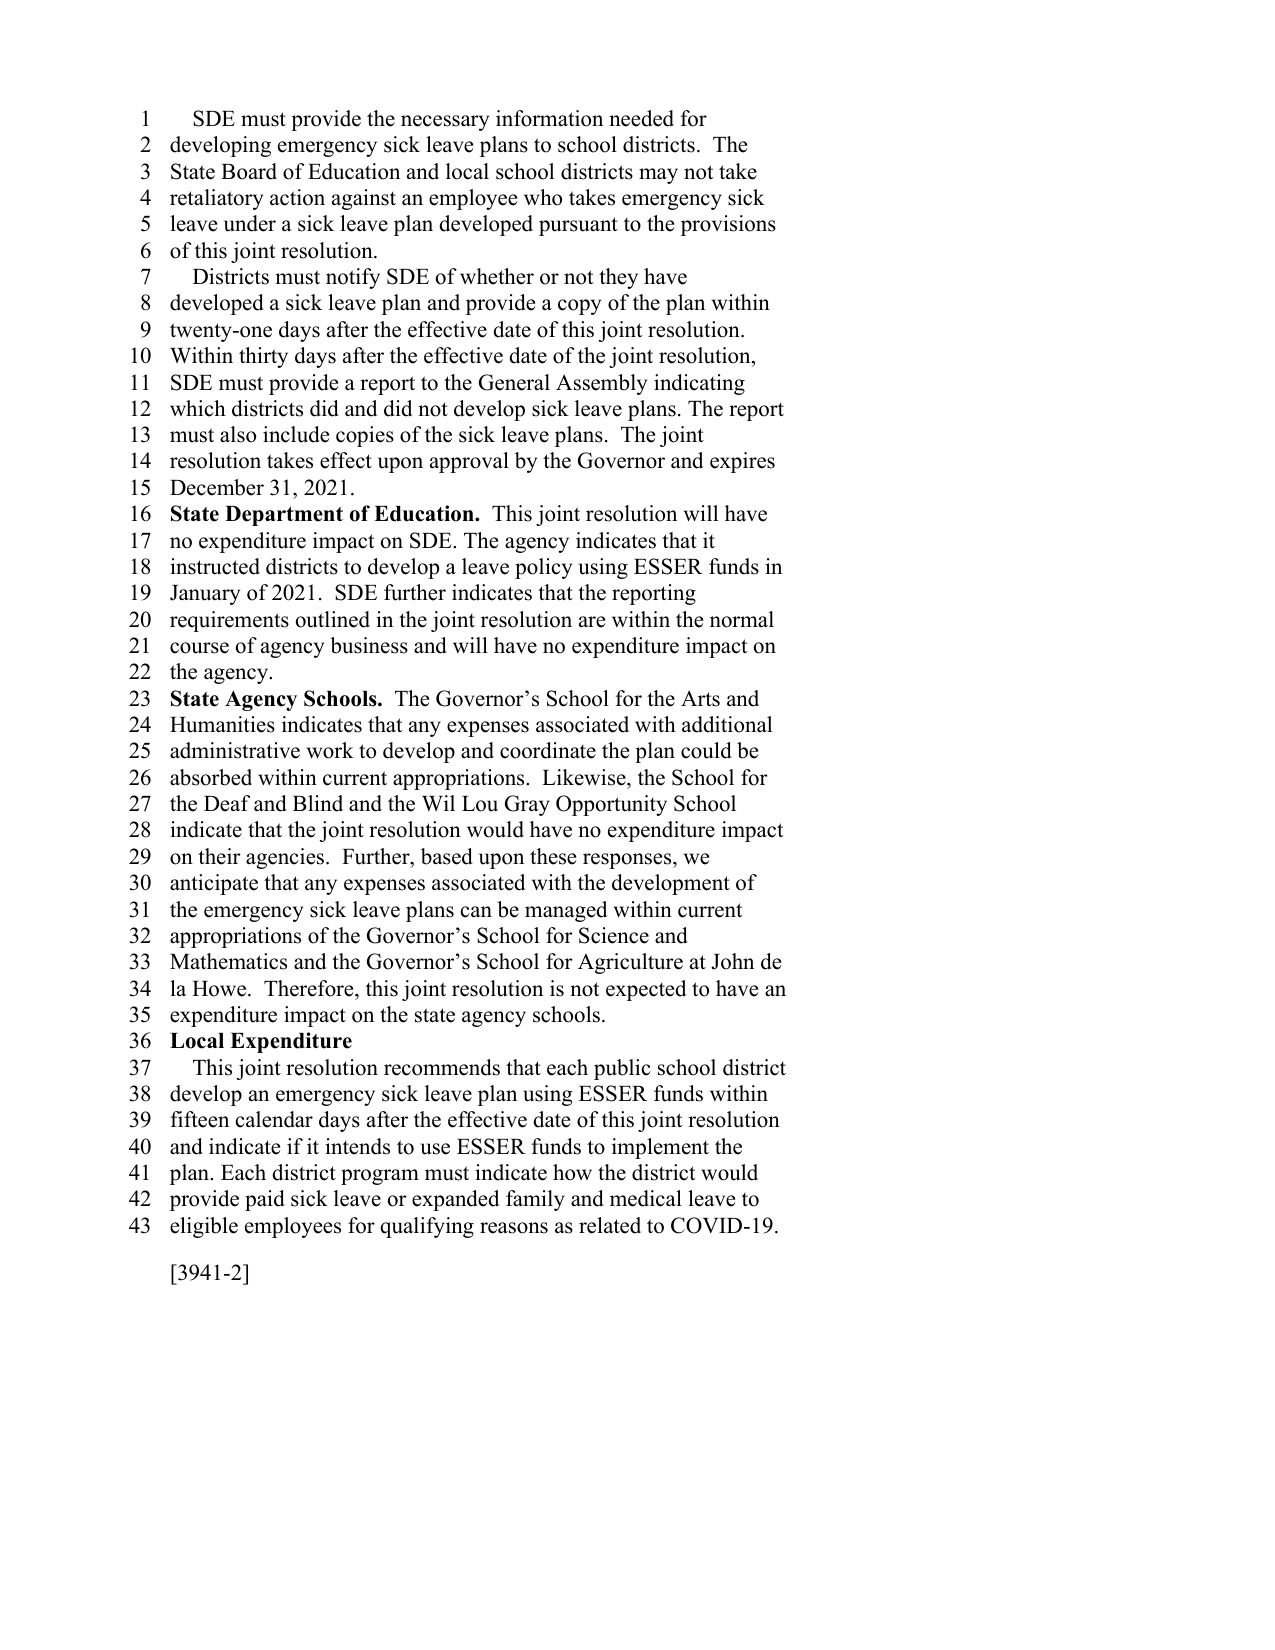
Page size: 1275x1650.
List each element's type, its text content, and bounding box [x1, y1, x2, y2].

text Local Expenditure [169, 1027, 787, 1054]
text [169, 1054, 787, 1238]
text Districts must notify SDE of whether or not they have developed a sick leave plan and provide a copy of the plan within twenty-one days after the effective date of this joint resolution. Within thirty days after the effective date of the joint resolution, SDE must provide a report to the General Assembly indicating which districts did and did not develop sick leave plans. The report must also include copies of the sick leave plans. The joint resolution takes effect upon approval by the Governor and expires December 31, 2021. [169, 263, 787, 500]
text State Agency Schools. The Governor’s School for the Arts and Humanities indicates that any expenses associated with additional administrative work to develop and coordinate the plan could be absorbed within current appropriations. Likewise, the School for the Deaf and Blind and the Wil Lou Gray Opportunity School indicate that the joint resolution would have no expenditure impact on their agencies. Further, based upon these responses, we anticipate that any expenses associated with the development of the emergency sick leave plans can be managed within current appropriations of the Governor’s School for Science and Mathematics and the Governor’s School for Agriculture at John de la Howe. Therefore, this joint resolution is not expected to have an expenditure impact on the state agency schools. [169, 685, 787, 1027]
text SDE must provide the necessary information needed for developing emergency sick leave plans to school districts. The State Board of Education and local school districts may not take retaliatory action against an employee who takes emergency sick leave under a sick leave plan developed pursuant to the provisions of this joint resolution. [169, 105, 787, 263]
text State Department of Education. This joint resolution will have no expenditure impact on SDE. The agency indicates that it instructed districts to develop a leave policy using ESSER funds in January of 2021. SDE further indicates that the reporting requirements outlined in the joint resolution are within the normal course of agency business and will have no expenditure impact on the agency. [169, 500, 787, 685]
